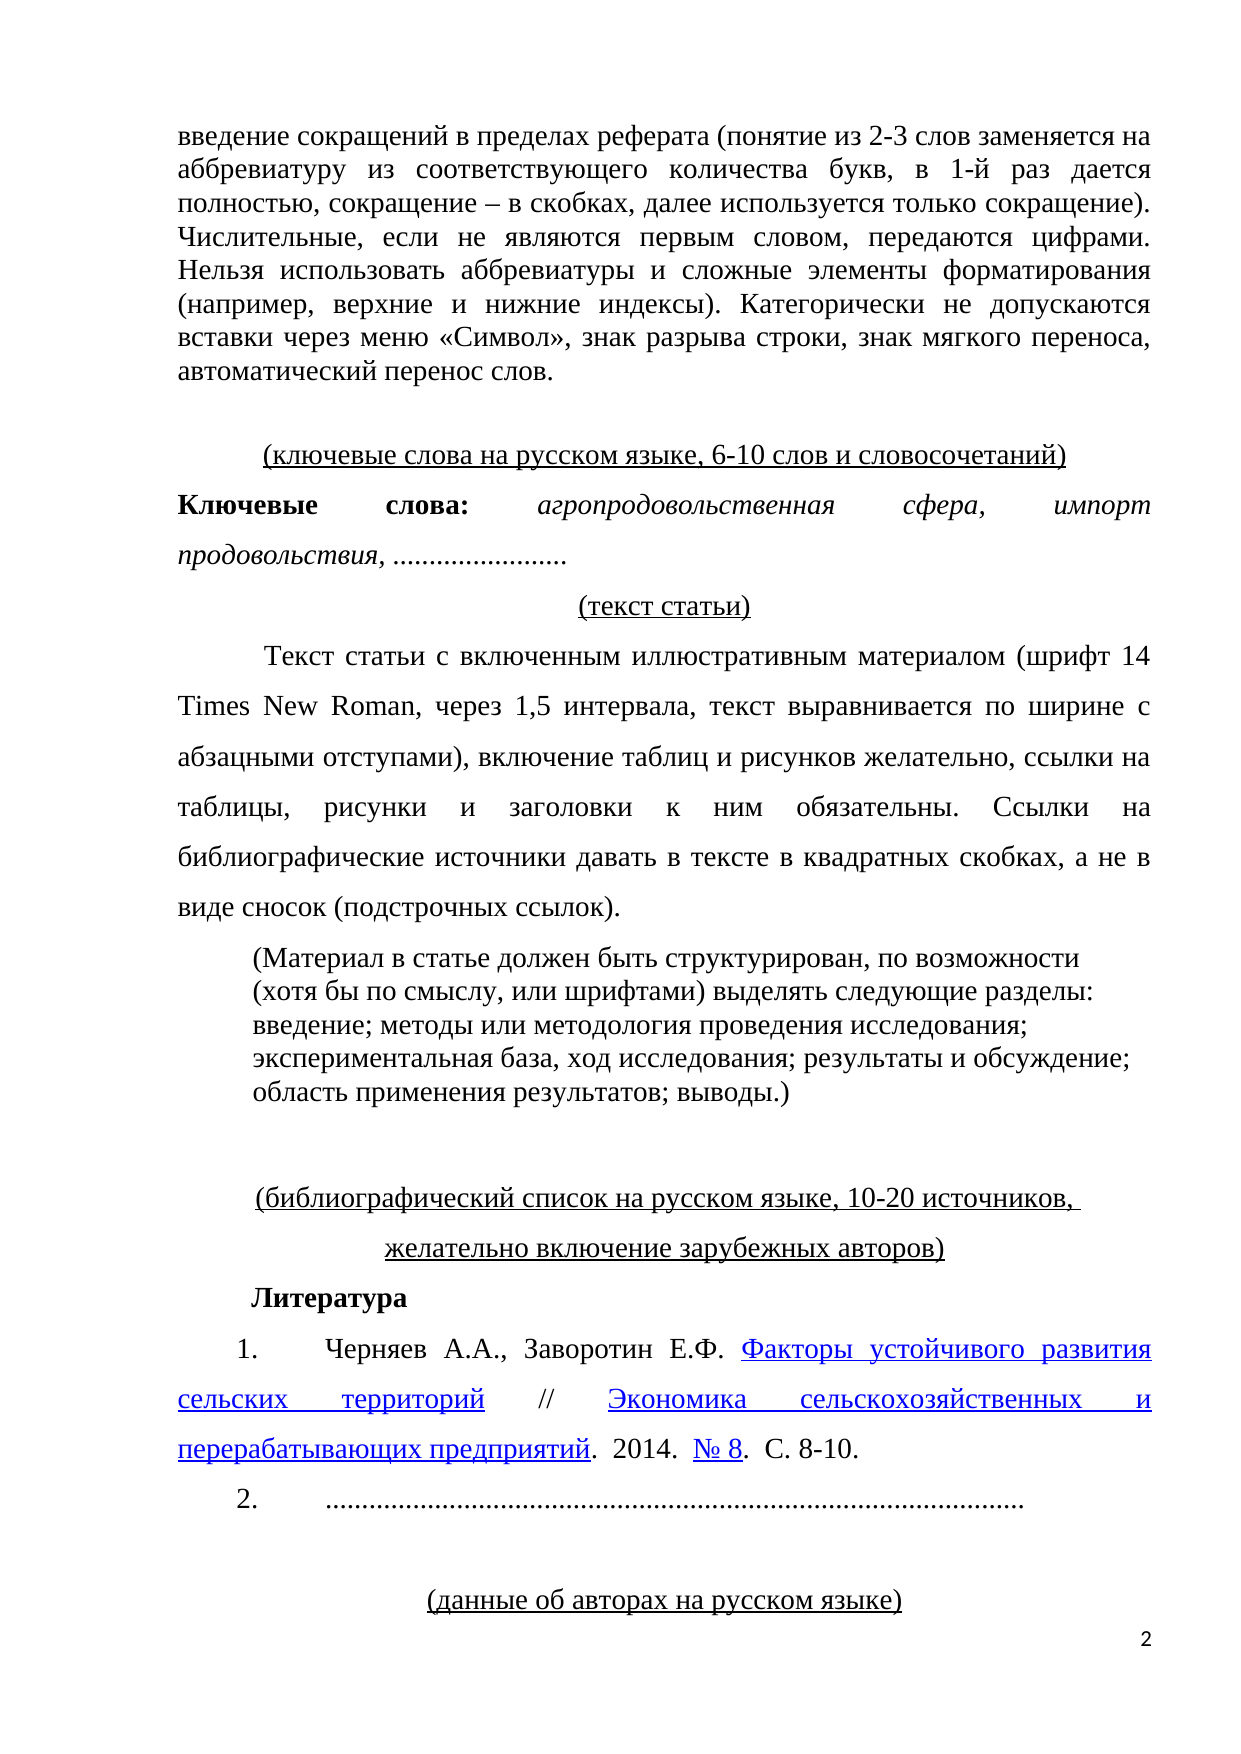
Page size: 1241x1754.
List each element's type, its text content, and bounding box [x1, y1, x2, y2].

list ................................................................................................ [177, 1482, 1152, 1515]
text Ключевые слова: агропродовольственная сфера, импорт продовольствия, ........................ [177, 487, 1152, 571]
text (текст статьи) [177, 588, 1152, 621]
text (библиографический список на русском языке, 10-20 источников, [177, 1180, 1152, 1213]
text Литература [177, 1280, 1152, 1314]
list Черняев А.А., Заворотин Е.Ф. Факторы устойчивого развития сельских территорий // Экономика сельскохозяйственных и перерабатывающих предприятий. 2014. № 8. С. 8-10. [177, 1331, 1152, 1465]
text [177, 118, 1152, 386]
text (данные об авторах на русском языке) [177, 1582, 1152, 1616]
text Текст статьи с включенным иллюстративным материалом (шрифт 14 Times New Roman, через 1,5 интервала, текст выравнивается по ширине с абзацными отступами), включение таблиц и рисунков желательно, ссылки на таблицы, рисунки и заголовки к ним обязательны. Ссылки на библиографические источники давать в тексте в квадратных скобках, а не в виде сносок (подстрочных ссылок). [177, 638, 1152, 923]
list (Материал в статье должен быть структурирован, по возможности (хотя бы по смыслу, или шрифтами) выделять следующие разделы: введение; методы или методология проведения исследования; экспериментальная база, ход исследования; результаты и обсуждение; область применения результатов; выводы.) [252, 940, 1152, 1108]
text желательно включение зарубежных авторов) [177, 1230, 1152, 1264]
text (ключевые слова на русском языке, 6-10 слов и словосочетаний) [177, 437, 1152, 470]
